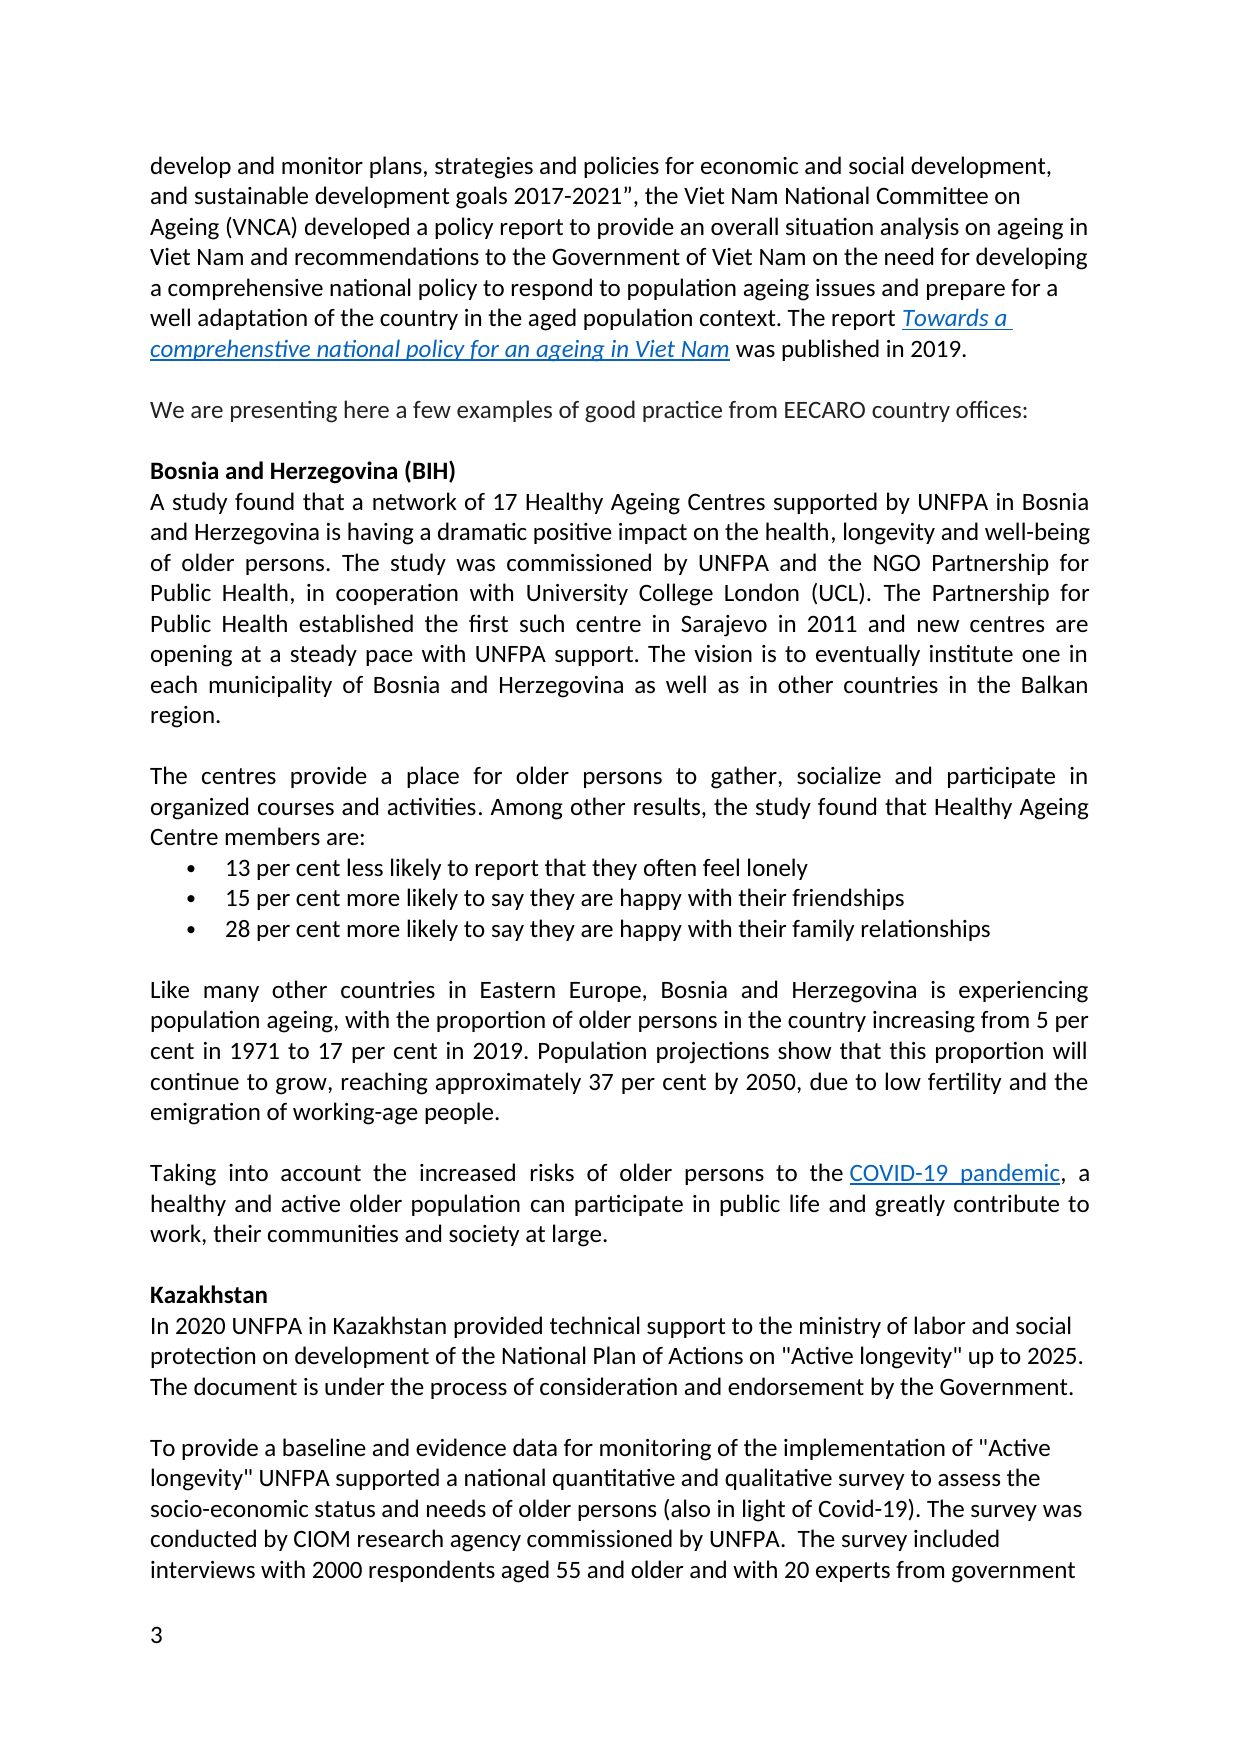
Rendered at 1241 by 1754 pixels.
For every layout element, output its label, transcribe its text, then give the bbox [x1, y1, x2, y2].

list 13 per cent less likely to report that they often feel lonely [187, 852, 1090, 882]
list 15 per cent more likely to say they are happy with their friendships [187, 882, 1090, 913]
text Taking into account the increased risks of older persons to the COVID-19 pandemic, a healthy and active older population can participate in public life and greatly contribute to work, their communities and society at large. [150, 1157, 1090, 1249]
text The centres provide a place for older persons to gather, socialize and participate in organized courses and activities. Among other results, the study found that Healthy Ageing Centre members are: [150, 760, 1090, 852]
text In 2020 UNFPA in Kazakhstan provided technical support to the ministry of labor and social protection on development of the National Plan of Actions on "Active longevity" up to 2025. The document is under the process of consideration and endorsement by the Government. [150, 1310, 1090, 1401]
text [150, 1432, 1090, 1584]
text Kazakhstan [150, 1279, 1090, 1310]
text Bosnia and Herzegovina (BIH) [150, 455, 1090, 486]
text develop and monitor plans, strategies and policies for economic and social development, and sustainable development goals 2017-2021”, the Viet Nam National Committee on Ageing (VNCA) developed a policy report to provide an overall situation analysis on ageing in Viet Nam and recommendations to the Government of Viet Nam on the need for developing a comprehensive national policy to respond to population ageing issues and prepare for a well adaptation of the country in the aged population context. The report Towards a comprehenstive national policy for an ageing in Viet Nam was published in 2019. [150, 150, 1090, 364]
text Like many other countries in Eastern Europe, Bosnia and Herzegovina is experiencing population ageing, with the proportion of older persons in the country increasing from 5 per cent in 1971 to 17 per cent in 2019. Population projections show that this proportion will continue to grow, reaching approximately 37 per cent by 2050, due to low fertility and the emigration of working-age people. [150, 974, 1090, 1127]
text A study found that a network of 17 Healthy Ageing Centres supported by UNFPA in Bosnia and Herzegovina is having a dramatic positive impact on the health, longevity and well-being of older persons. The study was commissioned by UNFPA and the NGO Partnership for Public Health, in cooperation with University College London (UCL). The Partnership for Public Health established the first such centre in Sarajevo in 2011 and new centres are opening at a steady pace with UNFPA support. The vision is to eventually institute one in each municipality of Bosnia and Herzegovina as well as in other countries in the Balkan region. [150, 486, 1090, 730]
list 28 per cent more likely to say they are happy with their family relationships [187, 913, 1090, 943]
text We are presenting here a few examples of good practice from EECARO country offices: [150, 394, 1090, 425]
